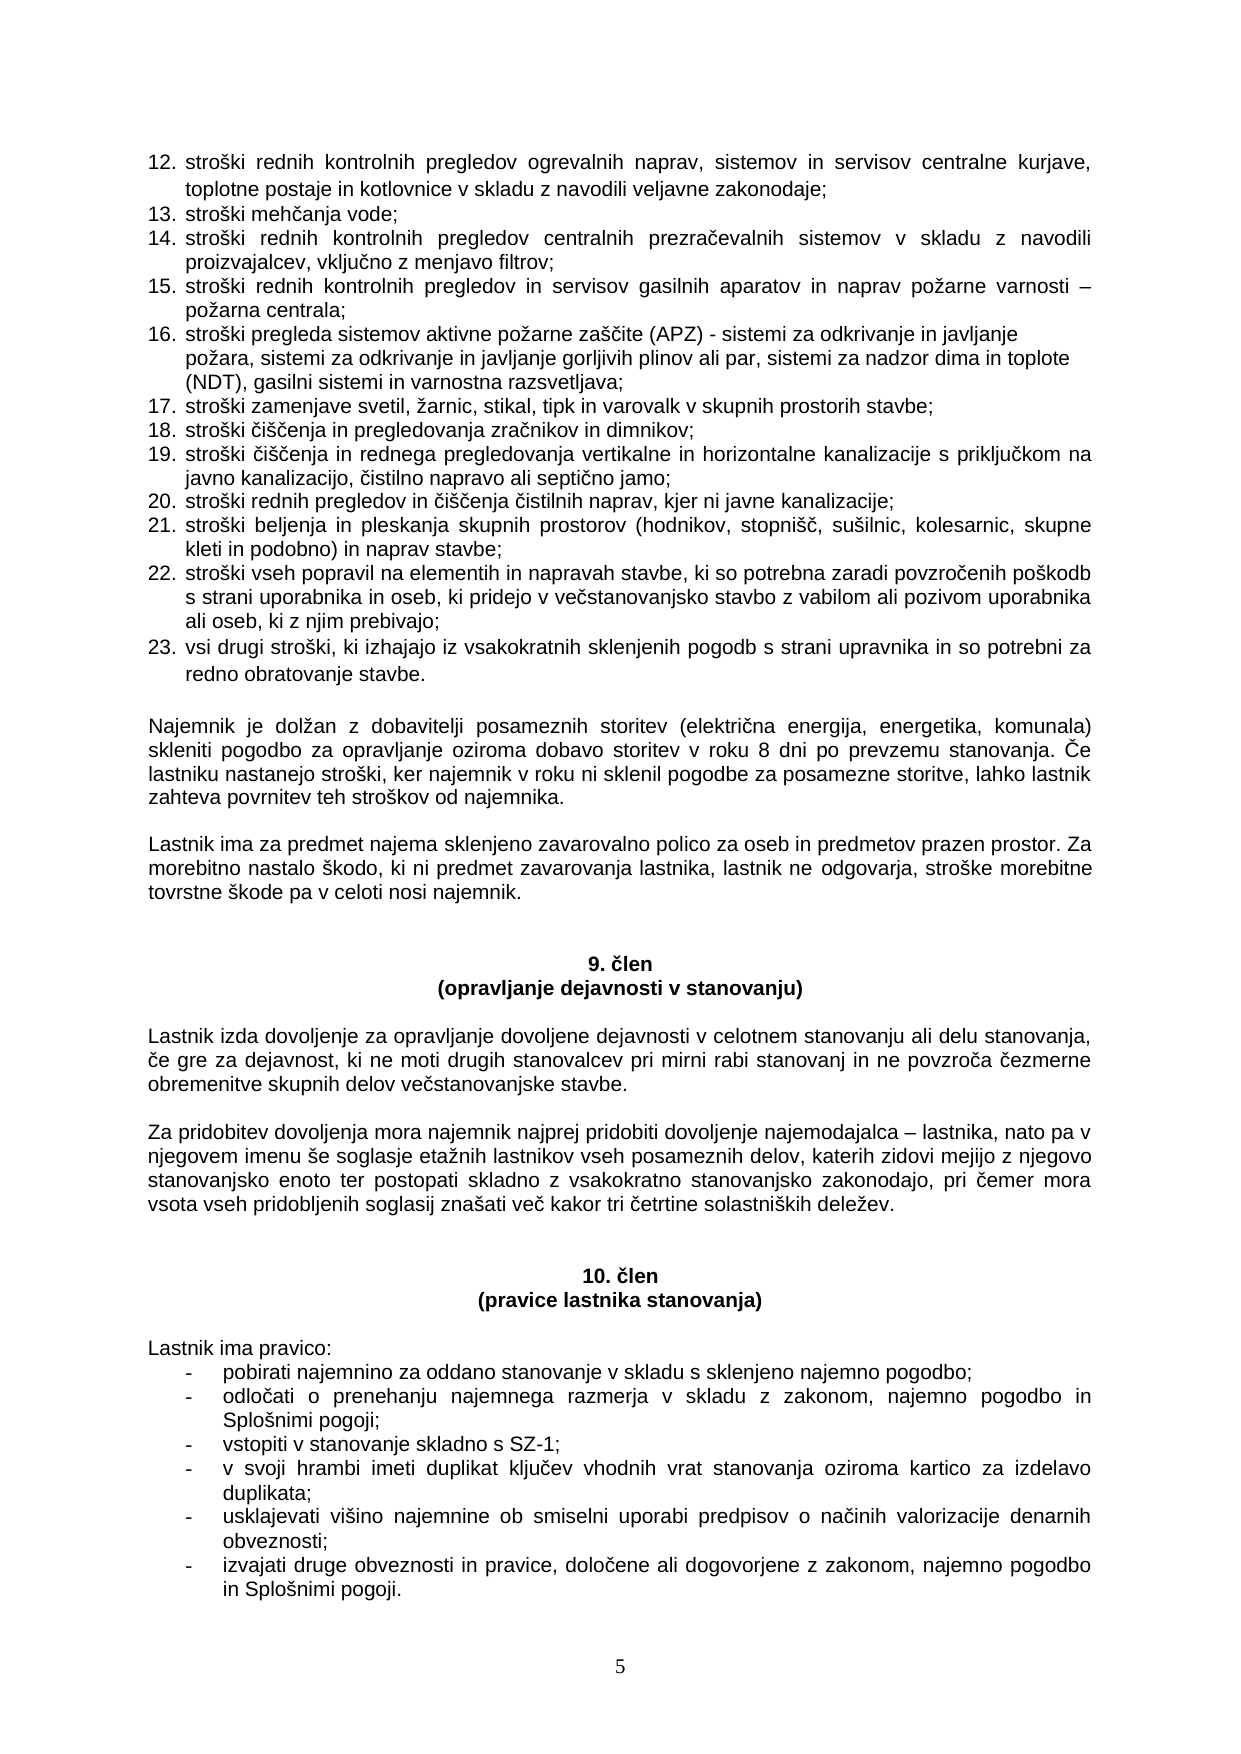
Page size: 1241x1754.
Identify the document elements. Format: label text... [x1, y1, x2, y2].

list stroški zamenjave svetil, žarnic, stikal, tipk in varovalk v skupnih prostorih stavbe; [148, 393, 1093, 417]
list stroški vseh popravil na elementih in napravah stavbe, ki so potrebna zaradi povzročenih poškodb s strani uporabnika in oseb, ki pridejo v večstanovanjsko stavbo z vabilom ali pozivom uporabnika ali oseb, ki z njim prebivajo; [148, 561, 1093, 633]
list stroški beljenja in pleskanja skupnih prostorov (hodnikov, stopnišč, sušilnic, kolesarnic, skupne kleti in podobno) in naprav stavbe; [148, 513, 1093, 561]
list stroški rednih pregledov in čiščenja čistilnih naprav, kjer ni javne kanalizacije; [148, 489, 1093, 513]
text 9. člen [148, 952, 1093, 976]
text Najemnik je dolžan z dobavitelji posameznih storitev (električna energija, energetika, komunala) skleniti pogodbo za opravljanje oziroma dobavo storitev v roku 8 dni po prevzemu stanovanja. Če lastniku nastanejo stroški, ker najemnik v roku ni sklenil pogodbe za posamezne storitve, lahko lastnik zahteva povrnitev teh stroškov od najemnika. [148, 714, 1093, 809]
list stroški rednih kontrolnih pregledov ogrevalnih naprav, sistemov in servisov centralne kurjave, toplotne postaje in kotlovnice v skladu z navodili veljavne zakonodaje; [148, 148, 1093, 202]
text Lastnik ima za predmet najema sklenjeno zavarovalno polico za oseb in predmetov prazen prostor. Za morebitno nastalo škodo, ki ni predmet zavarovanja lastnika, lastnik ne odgovarja, stroške morebitne tovrstne škode pa v celoti nosi najemnik. [148, 833, 1093, 904]
text Lastnik ima pravico: [148, 1336, 1093, 1360]
list izvajati druge obveznosti in pravice, določene ali dogovorjene z zakonom, najemno pogodbo in Splošnimi pogoji. [185, 1552, 1093, 1601]
text Za pridobitev dovoljenja mora najemnik najprej pridobiti dovoljenje najemodajalca – lastnika, nato pa v njegovem imenu še soglasje etažnih lastnikov vseh posameznih delov, katerih zidovi mejijo z njegovo stanovanjsko enoto ter postopati skladno z vsakokratno stanovanjsko zakonodajo, pri čemer mora vsota vseh pridobljenih soglasij znašati več kakor tri četrtine solastniških deležev. [148, 1120, 1093, 1216]
list stroški pregleda sistemov aktivne požarne zaščite (APZ) - sistemi za odkrivanje in javljanje požara, sistemi za odkrivanje in javljanje gorljivih plinov ali par, sistemi za nadzor dima in toplote (NDT), gasilni sistemi in varnostna razsvetljava; [148, 322, 1093, 393]
list stroški čiščenja in pregledovanja zračnikov in dimnikov; [148, 417, 1093, 441]
list stroški rednih kontrolnih pregledov centralnih prezračevalnih sistemov v skladu z navodili proizvajalcev, vključno z menjavo filtrov; [148, 226, 1093, 274]
list vstopiti v stanovanje skladno s SZ-1; [185, 1432, 1093, 1456]
list vsi drugi stroški, ki izhajajo iz vsakokratnih sklenjenih pogodb s strani upravnika in so potrebni za redno obratovanje stavbe. [148, 633, 1093, 687]
list stroški rednih kontrolnih pregledov in servisov gasilnih aparatov in naprav požarne varnosti – požarna centrala; [148, 274, 1093, 322]
list odločati o prenehanju najemnega razmerja v skladu z zakonom, najemno pogodbo in Splošnimi pogoji; [185, 1384, 1093, 1432]
list pobirati najemnino za oddano stanovanje v skladu s sklenjeno najemno pogodbo; [185, 1360, 1093, 1384]
list stroški mehčanja vode; [148, 202, 1093, 226]
text (opravljanje dejavnosti v stanovanju) [148, 976, 1093, 1000]
text (pravice lastnika stanovanja) [148, 1288, 1093, 1312]
text 10. člen [148, 1264, 1093, 1288]
list stroški čiščenja in rednega pregledovanja vertikalne in horizontalne kanalizacije s priključkom na javno kanalizacijo, čistilno napravo ali septično jamo; [148, 441, 1093, 489]
text Lastnik izda dovoljenje za opravljanje dovoljene dejavnosti v celotnem stanovanju ali delu stanovanja, če gre za dejavnost, ki ne moti drugih stanovalcev pri mirni rabi stanovanj in ne povzroča čezmerne obremenitve skupnih delov večstanovanjske stavbe. [148, 1024, 1093, 1096]
list v svoji hrambi imeti duplikat ključev vhodnih vrat stanovanja oziroma kartico za izdelavo duplikata; [185, 1456, 1093, 1504]
list usklajevati višino najemnine ob smiselni uporabi predpisov o načinih valorizacije denarnih obveznosti; [185, 1504, 1093, 1552]
